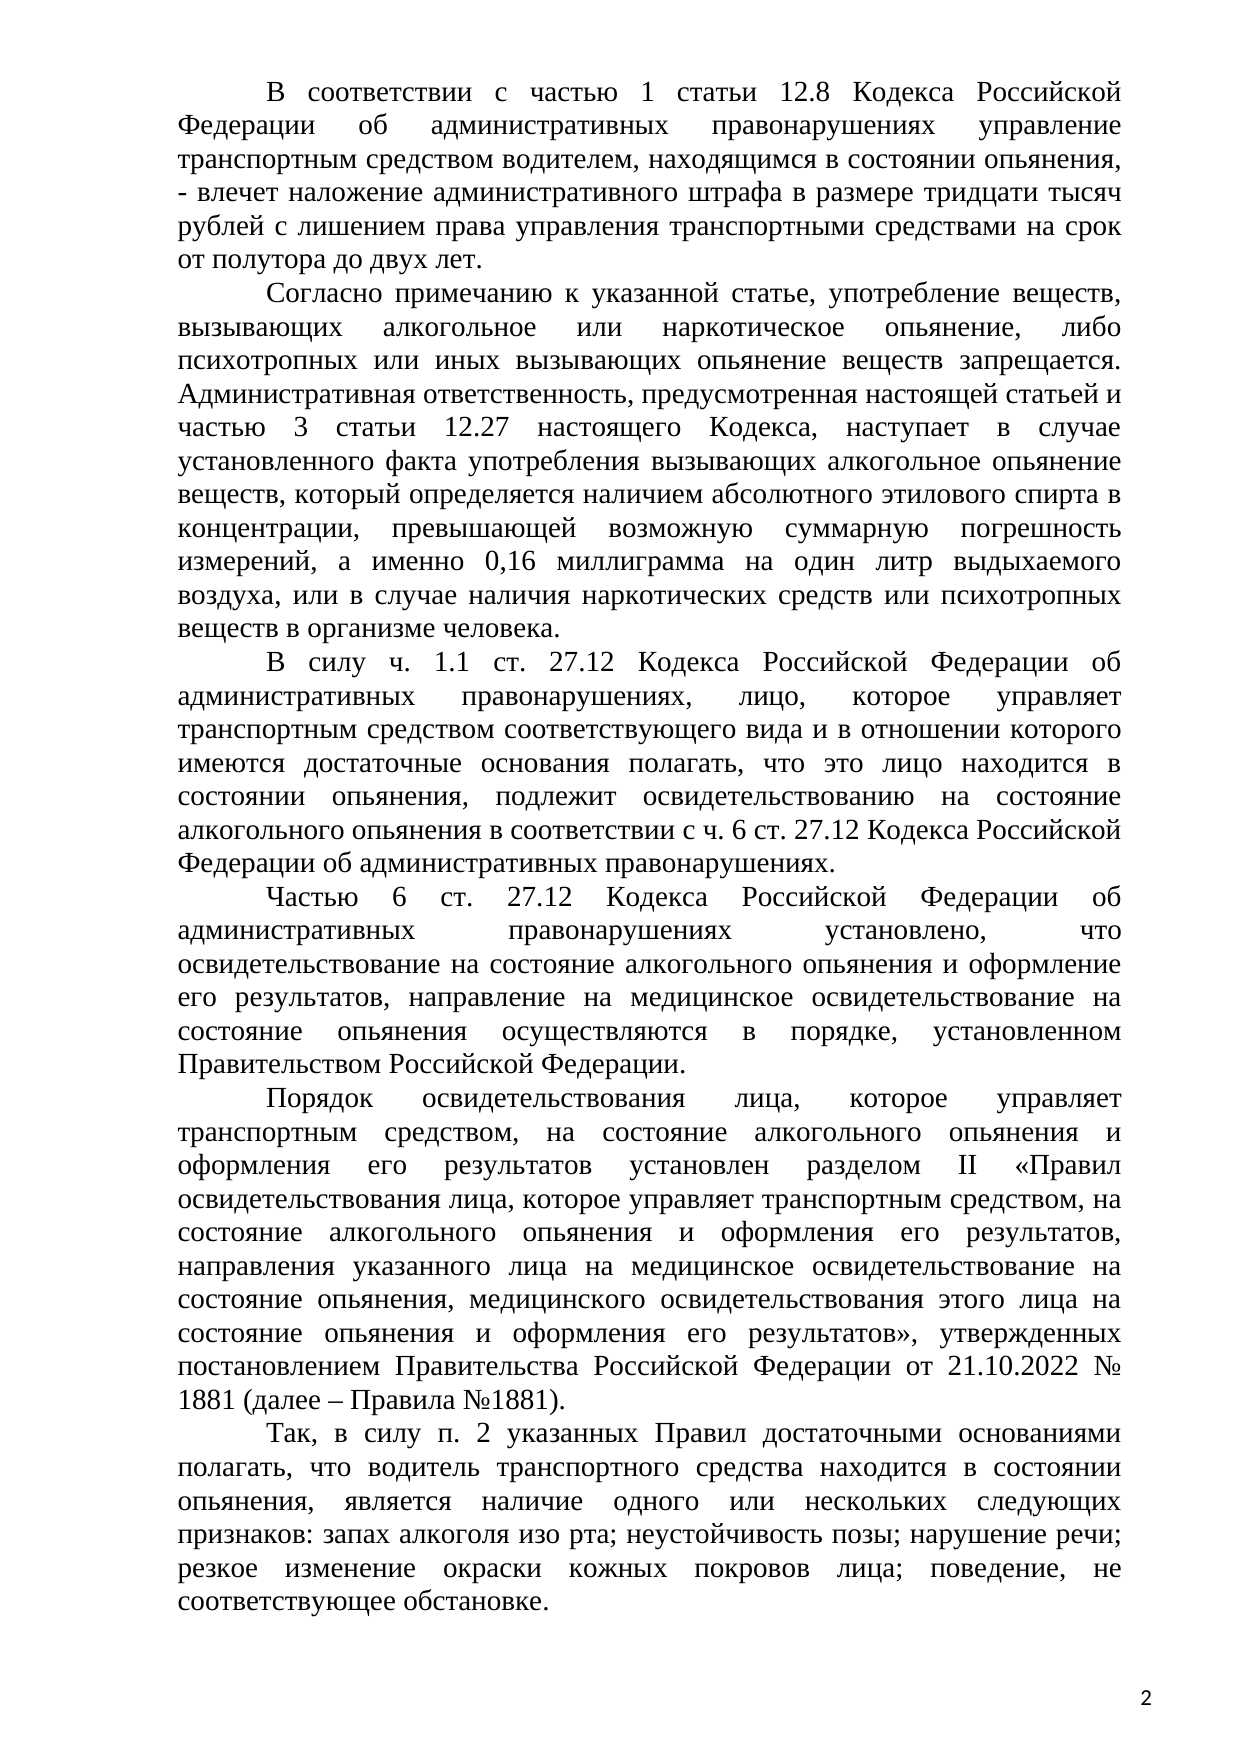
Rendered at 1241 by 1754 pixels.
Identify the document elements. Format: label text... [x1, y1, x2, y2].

text Частью 6 ст. 27.12 Кодекса Российской Федерации об административных правонарушениях установлено, что освидетельствование на состояние алкогольного опьянения и оформление его результатов, направление на медицинское освидетельствование на состояние опьянения осуществляются в порядке, установленном Правительством Российской Федерации. [177, 879, 1122, 1080]
text В силу ч. 1.1 ст. 27.12 Кодекса Российской Федерации об административных правонарушениях, лицо, которое управляет транспортным средством соответствующего вида и в отношении которого имеются достаточные основания полагать, что это лицо находится в состоянии опьянения, подлежит освидетельствованию на состояние алкогольного опьянения в соответствии с ч. 6 ст. 27.12 Кодекса Российской Федерации об административных правонарушениях. [177, 644, 1122, 879]
text В соответствии с частью 1 статьи 12.8 Кодекса Российской Федерации об административных правонарушениях управление транспортным средством водителем, находящимся в состоянии опьянения, - влечет наложение административного штрафа в размере тридцати тысяч рублей с лишением права управления транспортными средствами на срок от полутора до двух лет. [177, 74, 1122, 275]
text Согласно примечанию к указанной статье, употребление веществ, вызывающих алкогольное или наркотическое опьянение, либо психотропных или иных вызывающих опьянение веществ запрещается. Административная ответственность, предусмотренная настоящей статьей и частью 3 статьи 12.27 настоящего Кодекса, наступает в случае установленного факта употребления вызывающих алкогольное опьянение веществ, который определяется наличием абсолютного этилового спирта в концентрации, превышающей возможную суммарную погрешность измерений, а именно 0,16 миллиграмма на один литр выдыхаемого воздуха, или в случае наличия наркотических средств или психотропных веществ в организме человека. [177, 275, 1122, 644]
text Порядок освидетельствования лица, которое управляет транспортным средством, на состояние алкогольного опьянения и оформления его результатов установлен разделом II «Правил освидетельствования лица, которое управляет транспортным средством, на состояние алкогольного опьянения и оформления его результатов, направления указанного лица на медицинское освидетельствование на состояние опьянения, медицинского освидетельствования этого лица на состояние опьянения и оформления его результатов», утвержденных постановлением Правительства Российской Федерации от 21.10.2022 № 1881 (далее – Правила №1881). [177, 1080, 1122, 1416]
text Так, в силу п. 2 указанных Правил достаточными основаниями полагать, что водитель транспортного средства находится в состоянии опьянения, является наличие одного или нескольких следующих признаков: запах алкоголя изо рта; неустойчивость позы; нарушение речи; резкое изменение окраски кожных покровов лица; поведение, не соответствующее обстановке. [177, 1416, 1122, 1617]
